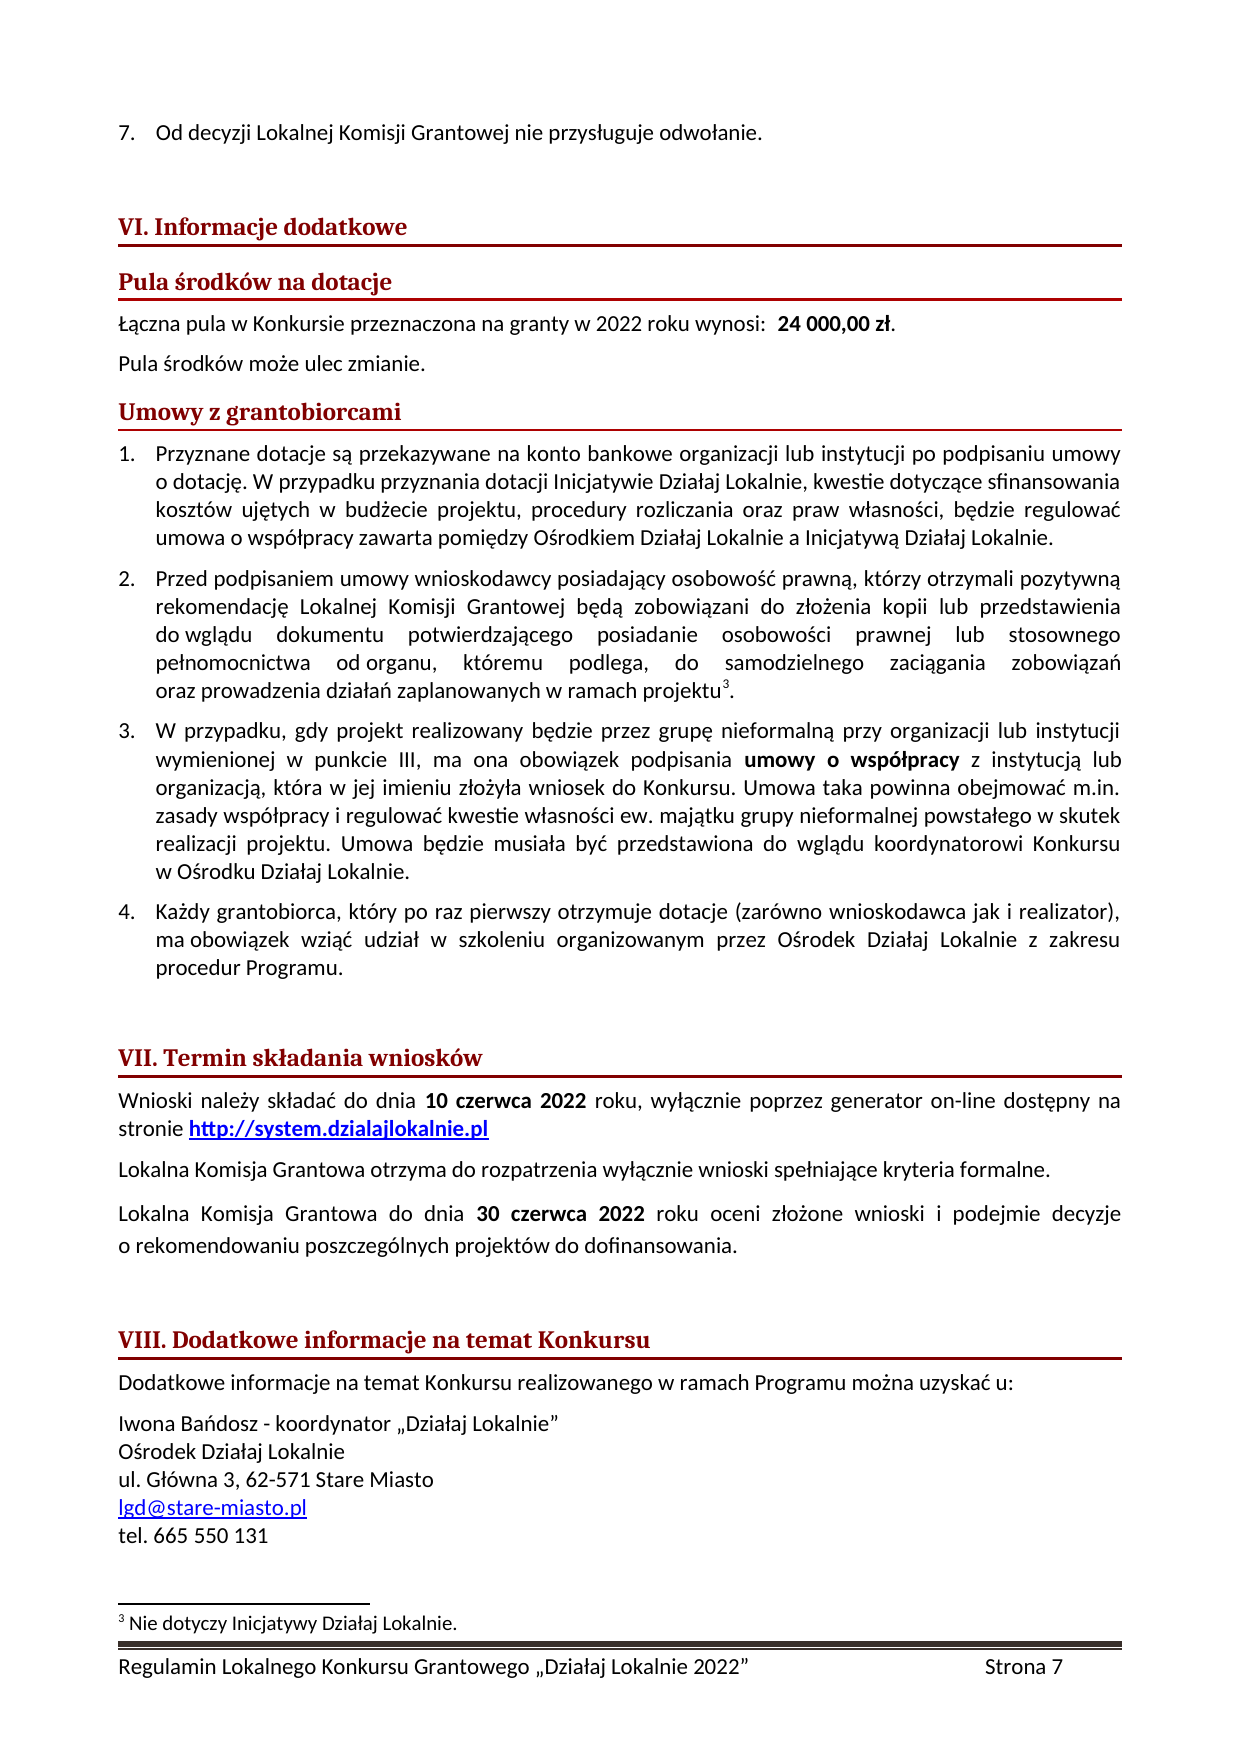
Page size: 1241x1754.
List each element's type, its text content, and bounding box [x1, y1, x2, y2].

text lgd@stare-miasto.pl [118, 1493, 1122, 1521]
list Przyznane dotacje są przekazywane na konto bankowe organizacji lub instytucji po podpisaniu umowy o dotację. W przypadku przyznania dotacji Inicjatywie Działaj Lokalnie, kwestie dotyczące sfinansowania kosztów ujętych w budżecie projektu, procedury rozliczania oraz praw własności, będzie regulować umowa o współpracy zawarta pomiędzy Ośrodkiem Działaj Lokalnie a Inicjatywą Działaj Lokalnie. [118, 439, 1122, 552]
list Przed podpisaniem umowy wnioskodawcy posiadający osobowość prawną, którzy otrzymali pozytywną rekomendację Lokalnej Komisji Grantowej będą zobowiązani do złożenia kopii lub przedstawienia do wglądu dokumentu potwierdzającego posiadanie osobowości prawnej lub stosownego pełnomocnictwa od organu, któremu podlega, do samodzielnego zaciągania zobowiązań oraz prowadzenia działań zaplanowanych w ramach projektu. [118, 564, 1122, 704]
subtitle VIII. Dodatkowe informacje na temat Konkursu [118, 1326, 1122, 1357]
subtitle VI. Informacje dodatkowe [118, 213, 1122, 244]
text Łączna pula w Konkursie przeznaczona na granty w 2022 roku wynosi: 24 000,00 zł. [118, 309, 1122, 337]
subtitle Umowy z grantobiorcami [118, 398, 1122, 429]
text Dodatkowe informacje na temat Konkursu realizowanego w ramach Programu można uzyskać u: [118, 1368, 1122, 1397]
text ul. Główna 3, 62-571 Stare Miasto [118, 1465, 1122, 1493]
text Ośrodek Działaj Lokalnie [118, 1437, 1122, 1465]
list Każdy grantobiorca, który po raz pierwszy otrzymuje dotacje (zarówno wnioskodawca jak i realizator), ma obowiązek wziąć udział w szkoleniu organizowanym przez Ośrodek Działaj Lokalnie z zakresu procedur Programu. [118, 897, 1122, 981]
text Lokalna Komisja Grantowa do dnia 30 czerwca 2022 roku oceni złożone wnioski i podejmie decyzje o rekomendowaniu poszczególnych projektów do dofinansowania. [118, 1199, 1122, 1259]
text Wnioski należy składać do dnia 10 czerwca 2022 roku, wyłącznie poprzez generator on-line dostępny na stronie http://system.dzialajlokalnie.pl [118, 1086, 1122, 1142]
text tel. 665 550 131 [118, 1521, 1122, 1549]
text Lokalna Komisja Grantowa otrzyma do rozpatrzenia wyłącznie wnioski spełniające kryteria formalne. [118, 1155, 1122, 1183]
list W przypadku, gdy projekt realizowany będzie przez grupę nieformalną przy organizacji lub instytucji wymienionej w punkcie III, ma ona obowiązek podpisania umowy o współpracy z instytucją lub organizacją, która w jej imieniu złożyła wniosek do Konkursu. Umowa taka powinna obejmować m.in. zasady współpracy i regulować kwestie własności ew. majątku grupy nieformalnej powstałego w skutek realizacji projektu. Umowa będzie musiała być przedstawiona do wglądu koordynatorowi Konkursu w Ośrodku Działaj Lokalnie. [118, 717, 1122, 885]
subtitle VII. Termin składania wniosków [118, 1044, 1122, 1075]
text Pula środków może ulec zmianie. [118, 349, 1122, 377]
list Od decyzji Lokalnej Komisji Grantowej nie przysługuje odwołanie. [118, 118, 1122, 146]
text Iwona Bańdosz - koordynator „Działaj Lokalnie” [118, 1409, 1122, 1437]
subtitle Pula środków na dotacje [118, 268, 1122, 298]
